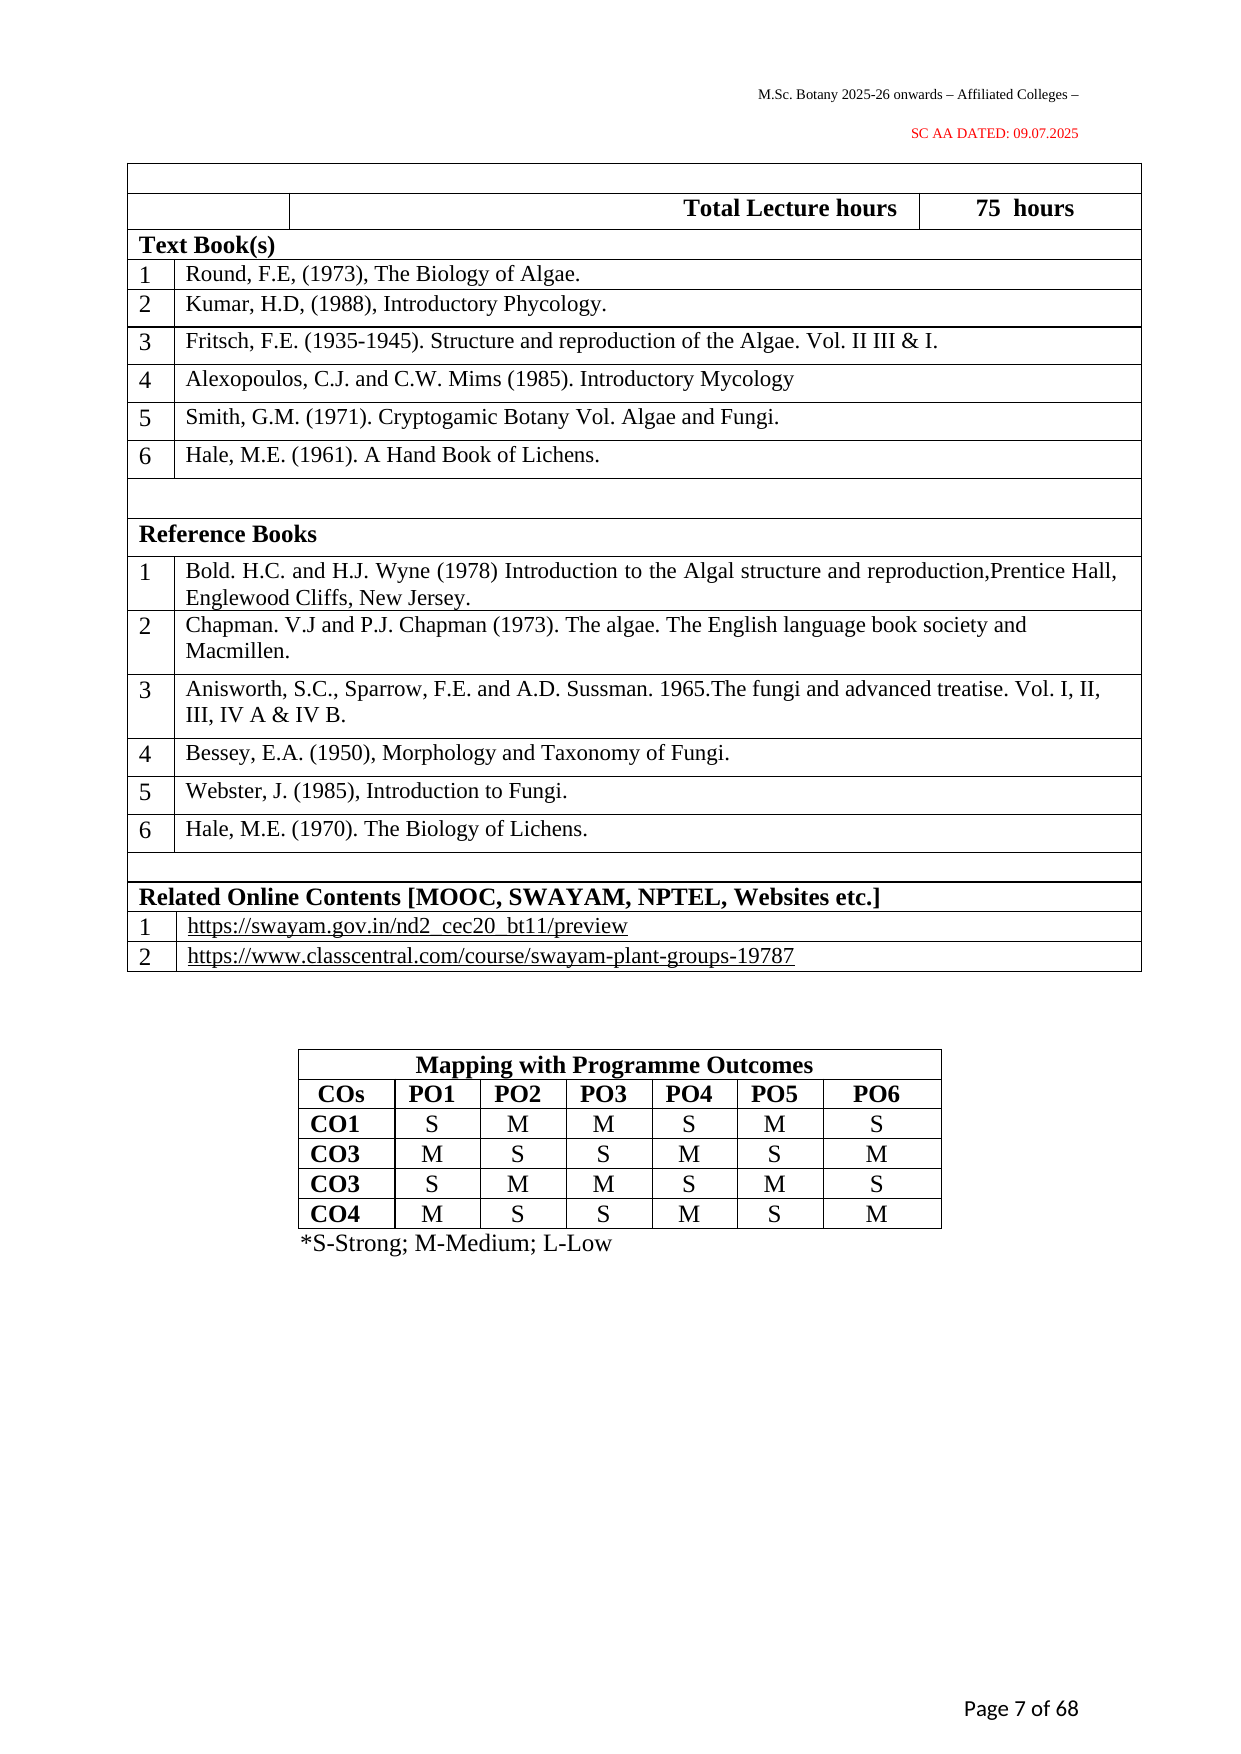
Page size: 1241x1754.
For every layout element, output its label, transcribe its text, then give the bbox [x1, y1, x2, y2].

table_cell M [481, 1109, 566, 1138]
table_cell S [481, 1139, 566, 1168]
table_cell S [567, 1199, 652, 1227]
table_cell https://swayam.gov.in/nd2_cec20_bt11/preview [177, 912, 1141, 941]
table_cell Kumar, H.D, (1988), Introductory Phycology. [175, 290, 1141, 326]
table_cell 5 [128, 777, 174, 814]
table_cell S [653, 1169, 737, 1198]
table_cell 3 [128, 328, 174, 364]
table_cell [128, 479, 1141, 518]
table_cell PO4 [653, 1080, 737, 1108]
table_cell M [653, 1139, 737, 1168]
table_cell M [396, 1199, 480, 1227]
table_cell Reference Books [128, 519, 1141, 556]
table_cell CO4 [299, 1199, 394, 1227]
table_cell M [396, 1139, 480, 1168]
table_cell S [481, 1199, 566, 1227]
table_cell 5 [128, 403, 174, 440]
table_cell S [824, 1169, 941, 1198]
table_cell 2 [128, 290, 174, 326]
table_cell S [653, 1109, 737, 1138]
table_cell 4 [128, 739, 174, 776]
table_header Mapping with Programme Outcomes [299, 1050, 941, 1078]
table_cell Round, F.E, (1973), The Biology of Algae. [175, 260, 1141, 288]
table_cell PO2 [481, 1080, 566, 1108]
table_cell 4 [128, 365, 174, 402]
table_cell Alexopoulos, C.J. and C.W. Mims (1985). Introductory Mycology [175, 365, 1141, 402]
table_cell Fritsch, F.E. (1935-1945). Structure and reproduction of the Algae. Vol. II III & I. [175, 328, 1141, 364]
table_cell M [824, 1139, 941, 1168]
table_cell PO5 [738, 1080, 823, 1108]
table_cell 2 [128, 942, 176, 971]
table_cell S [738, 1199, 823, 1227]
table_cell 1 [128, 260, 174, 288]
table_cell 1 [128, 557, 174, 610]
table_cell [128, 194, 289, 229]
table_cell CO1 [299, 1109, 394, 1138]
table_cell CO3 [299, 1169, 394, 1198]
table_cell M [824, 1199, 941, 1227]
table_cell Text Book(s) [128, 230, 1141, 259]
table_cell Bessey, E.A. (1950), Morphology and Taxonomy of Fungi. [175, 739, 1141, 776]
table_cell https://www.classcentral.com/course/swayam-plant-groups-19787 [177, 942, 1141, 971]
table_cell PO3 [567, 1080, 652, 1108]
table_cell 1 [128, 912, 176, 941]
table_cell S [738, 1139, 823, 1168]
table_cell S [567, 1139, 652, 1168]
table_cell M [481, 1169, 566, 1198]
table_cell [128, 853, 1141, 881]
table_cell 6 [128, 815, 174, 852]
table_cell Hale, M.E. (1970). The Biology of Lichens. [175, 815, 1141, 852]
table_cell M [738, 1109, 823, 1138]
table_cell Smith, G.M. (1971). Cryptogamic Botany Vol. Algae and Fungi. [175, 403, 1141, 440]
table_cell Bold. H.C. and H.J. Wyne (1978) Introduction to the Algal structure and reproduction,Prentice Hall, Englewood Cliffs, New Jersey. [175, 557, 1141, 610]
table_cell [128, 164, 1141, 192]
table_cell S [396, 1109, 480, 1138]
text *S-Strong; M-Medium; L-Low [150, 1228, 1078, 1257]
table_cell COs [299, 1080, 394, 1108]
table_cell Anisworth, S.C., Sparrow, F.E. and A.D. Sussman. 1965.The fungi and advanced treatise. Vol. I, II, III, IV A & IV B. [175, 675, 1141, 738]
table_cell S [396, 1169, 480, 1198]
table_cell 2 [128, 611, 174, 674]
table_cell M [567, 1109, 652, 1138]
table_cell PO1 [396, 1080, 480, 1108]
table_cell Chapman. V.J and P.J. Chapman (1973). The algae. The English language book society and Macmillen. [175, 611, 1141, 674]
table_cell M [567, 1169, 652, 1198]
table_cell Total Lecture hours [290, 194, 919, 229]
table_cell S [824, 1109, 941, 1138]
table_cell 75 hours [920, 194, 1141, 229]
table_cell PO6 [824, 1080, 941, 1108]
table_cell Related Online Contents [MOOC, SWAYAM, NPTEL, Websites etc.] [128, 883, 1141, 911]
table_cell M [738, 1169, 823, 1198]
table_cell 3 [128, 675, 174, 738]
table_cell 6 [128, 441, 174, 478]
table_cell M [653, 1199, 737, 1227]
table_cell Webster, J. (1985), Introduction to Fungi. [175, 777, 1141, 814]
table_cell Hale, M.E. (1961). A Hand Book of Lichens. [175, 441, 1141, 478]
table_cell CO3 [299, 1139, 394, 1168]
